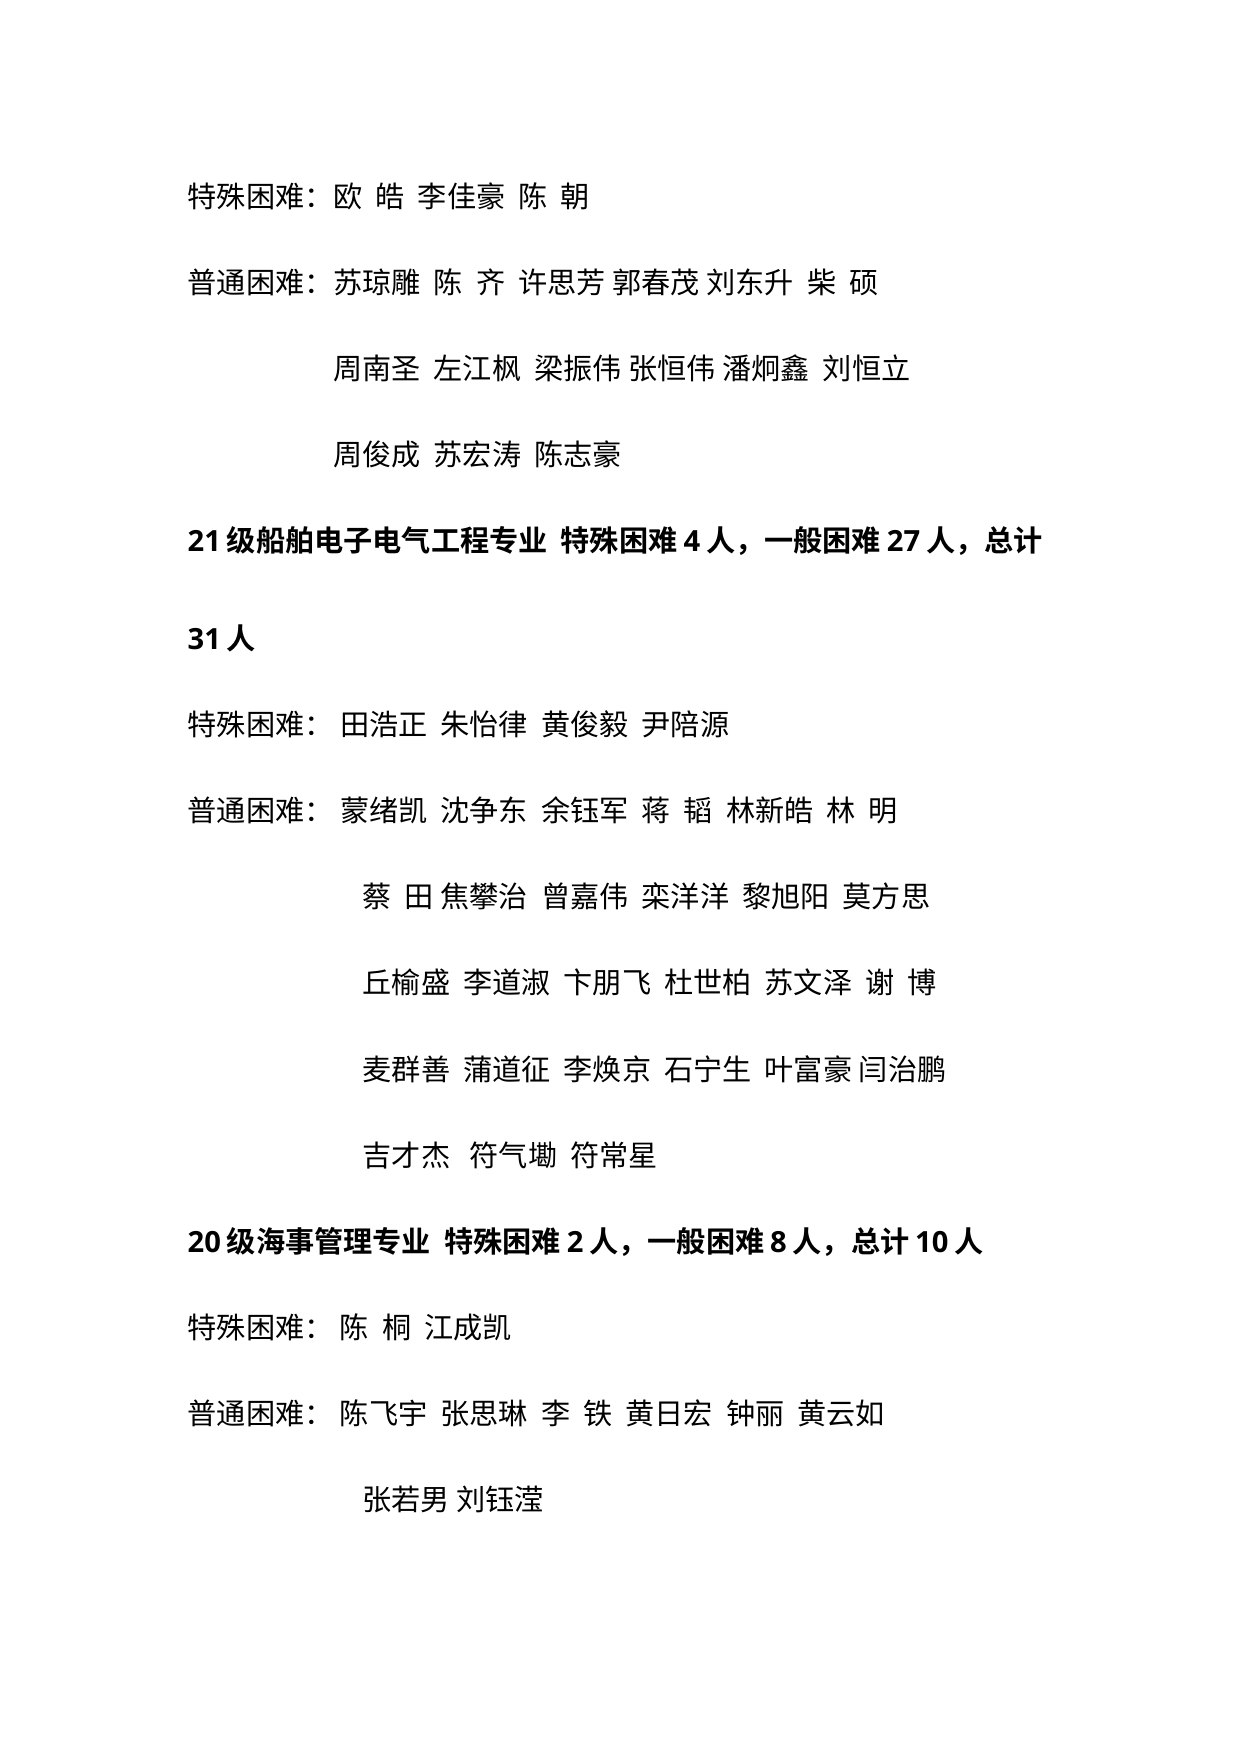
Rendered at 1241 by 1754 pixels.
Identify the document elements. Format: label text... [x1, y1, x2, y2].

text 20级海事管理专业 特殊困难2人，一般困难8人，总计10人 [187, 1207, 1053, 1272]
text 周南圣 左江枫 梁振伟 张恒伟 潘炯鑫 刘恒立 [333, 334, 1053, 399]
text 特殊困难：欧 皓 李佳豪 陈 朝 [187, 162, 1053, 227]
text 普通困难： 蒙绪凯 沈争东 余钰军 蒋 韬 林新皓 林 明 [187, 776, 1053, 841]
text 吉才杰 符气墈 符常星 [187, 1121, 1053, 1186]
text 21级船舶电子电气工程专业 特殊困难4人，一般困难27人，总计31人 [187, 507, 1053, 669]
text 特殊困难： 陈 桐 江成凯 [187, 1293, 1053, 1358]
text 普通困难： 陈飞宇 张思琳 李 铁 黄日宏 钟丽 黄云如 [187, 1379, 1053, 1444]
text 麦群善 蒲道征 李焕京 石宁生 叶富豪 闫治鹏 [187, 1035, 1053, 1100]
text 普通困难：苏琼雕 陈 齐 许思芳 郭春茂 刘东升 柴 硕 [187, 248, 1053, 313]
text 特殊困难： 田浩正 朱怡律 黄俊毅 尹陪源 [187, 690, 1053, 755]
text 蔡 田 焦攀治 曾嘉伟 栾洋洋 黎旭阳 莫方思 [187, 862, 1053, 927]
text 丘榆盛 李道淑 卞朋飞 杜世柏 苏文泽 谢 博 [187, 949, 1053, 1014]
text 周俊成 苏宏涛 陈志豪 [333, 420, 1053, 485]
text 张若男 刘钰滢 [362, 1466, 1053, 1531]
